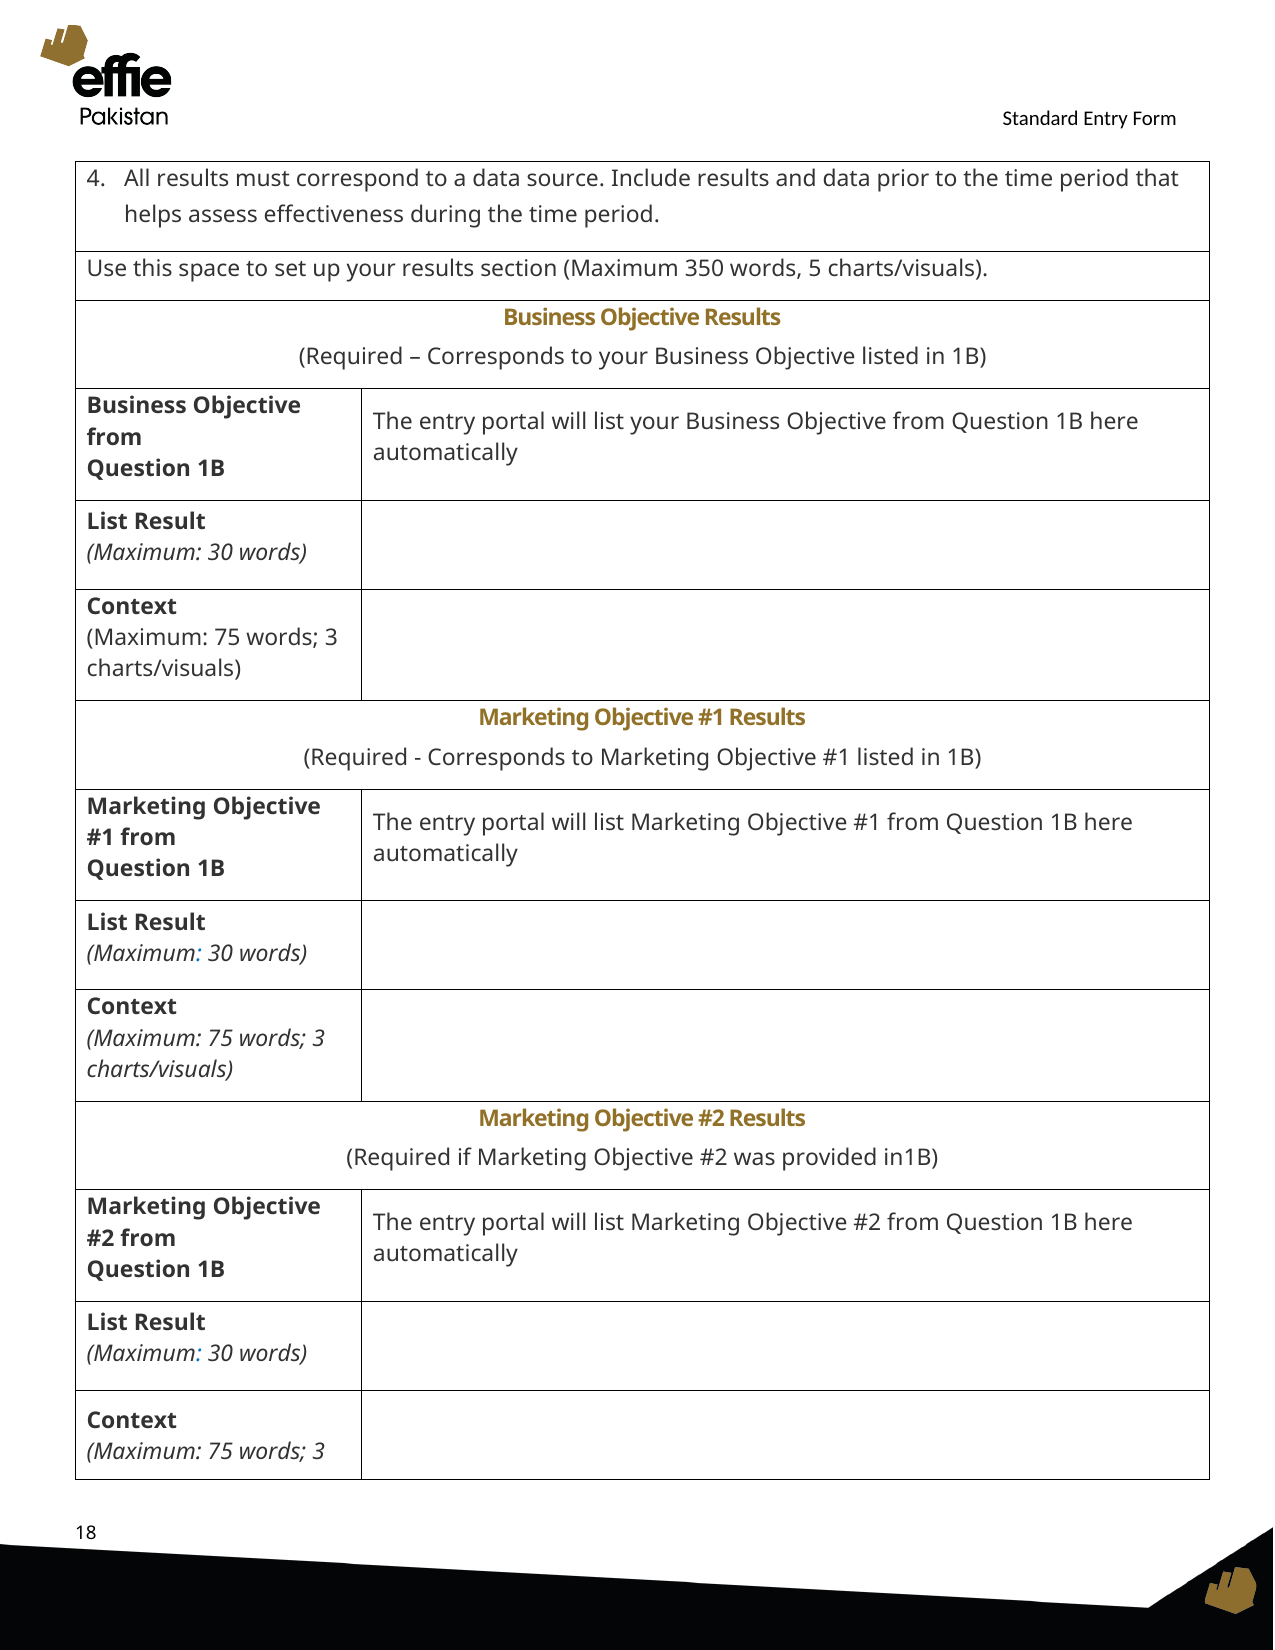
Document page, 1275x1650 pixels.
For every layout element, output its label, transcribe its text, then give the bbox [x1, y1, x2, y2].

table_cell Context (Maximum: 75 words; 3 charts/visuals) [76, 590, 361, 700]
table_cell List Result (Maximum: 30 words) [76, 901, 361, 989]
table_cell [362, 901, 1209, 989]
table_cell Context (Maximum: 75 words; 3 charts/visuals) [76, 990, 361, 1101]
table_cell The entry portal will list Marketing Objective #1 from Question 1B here automatically [362, 790, 1209, 900]
table_cell Marketing Objective #2 from Question 1B [76, 1190, 361, 1301]
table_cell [76, 1391, 361, 1479]
picture [40, 25, 172, 125]
table_cell [362, 1302, 1209, 1390]
table_cell [362, 1391, 1209, 1479]
table_cell [362, 501, 1209, 589]
table_cell Use this space to set up your results section (Maximum 350 words, 5 charts/visuals). [76, 252, 1209, 300]
table_cell Business Objective Results (Required – Corresponds to your Business Objective listed in 1B) [76, 301, 1209, 388]
table_cell List Result (Maximum: 30 words) [76, 501, 361, 589]
table_cell Business Objective from Question 1B [76, 389, 361, 500]
picture [0, 1527, 1273, 1650]
table_cell Marketing Objective #1 Results (Required - Corresponds to Marketing Objective #1 listed in 1B) [76, 701, 1209, 789]
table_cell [76, 162, 1209, 251]
table_cell [362, 590, 1209, 700]
table_cell The entry portal will list your Business Objective from Question 1B here automatically [362, 389, 1209, 500]
table_cell Marketing Objective #1 from Question 1B [76, 790, 361, 900]
table_cell The entry portal will list Marketing Objective #2 from Question 1B here automatically [362, 1190, 1209, 1301]
table_cell [362, 990, 1209, 1101]
table_cell Marketing Objective #2 Results (Required if Marketing Objective #2 was provided in1B) [76, 1102, 1209, 1189]
table_cell List Result (Maximum: 30 words) [76, 1302, 361, 1390]
